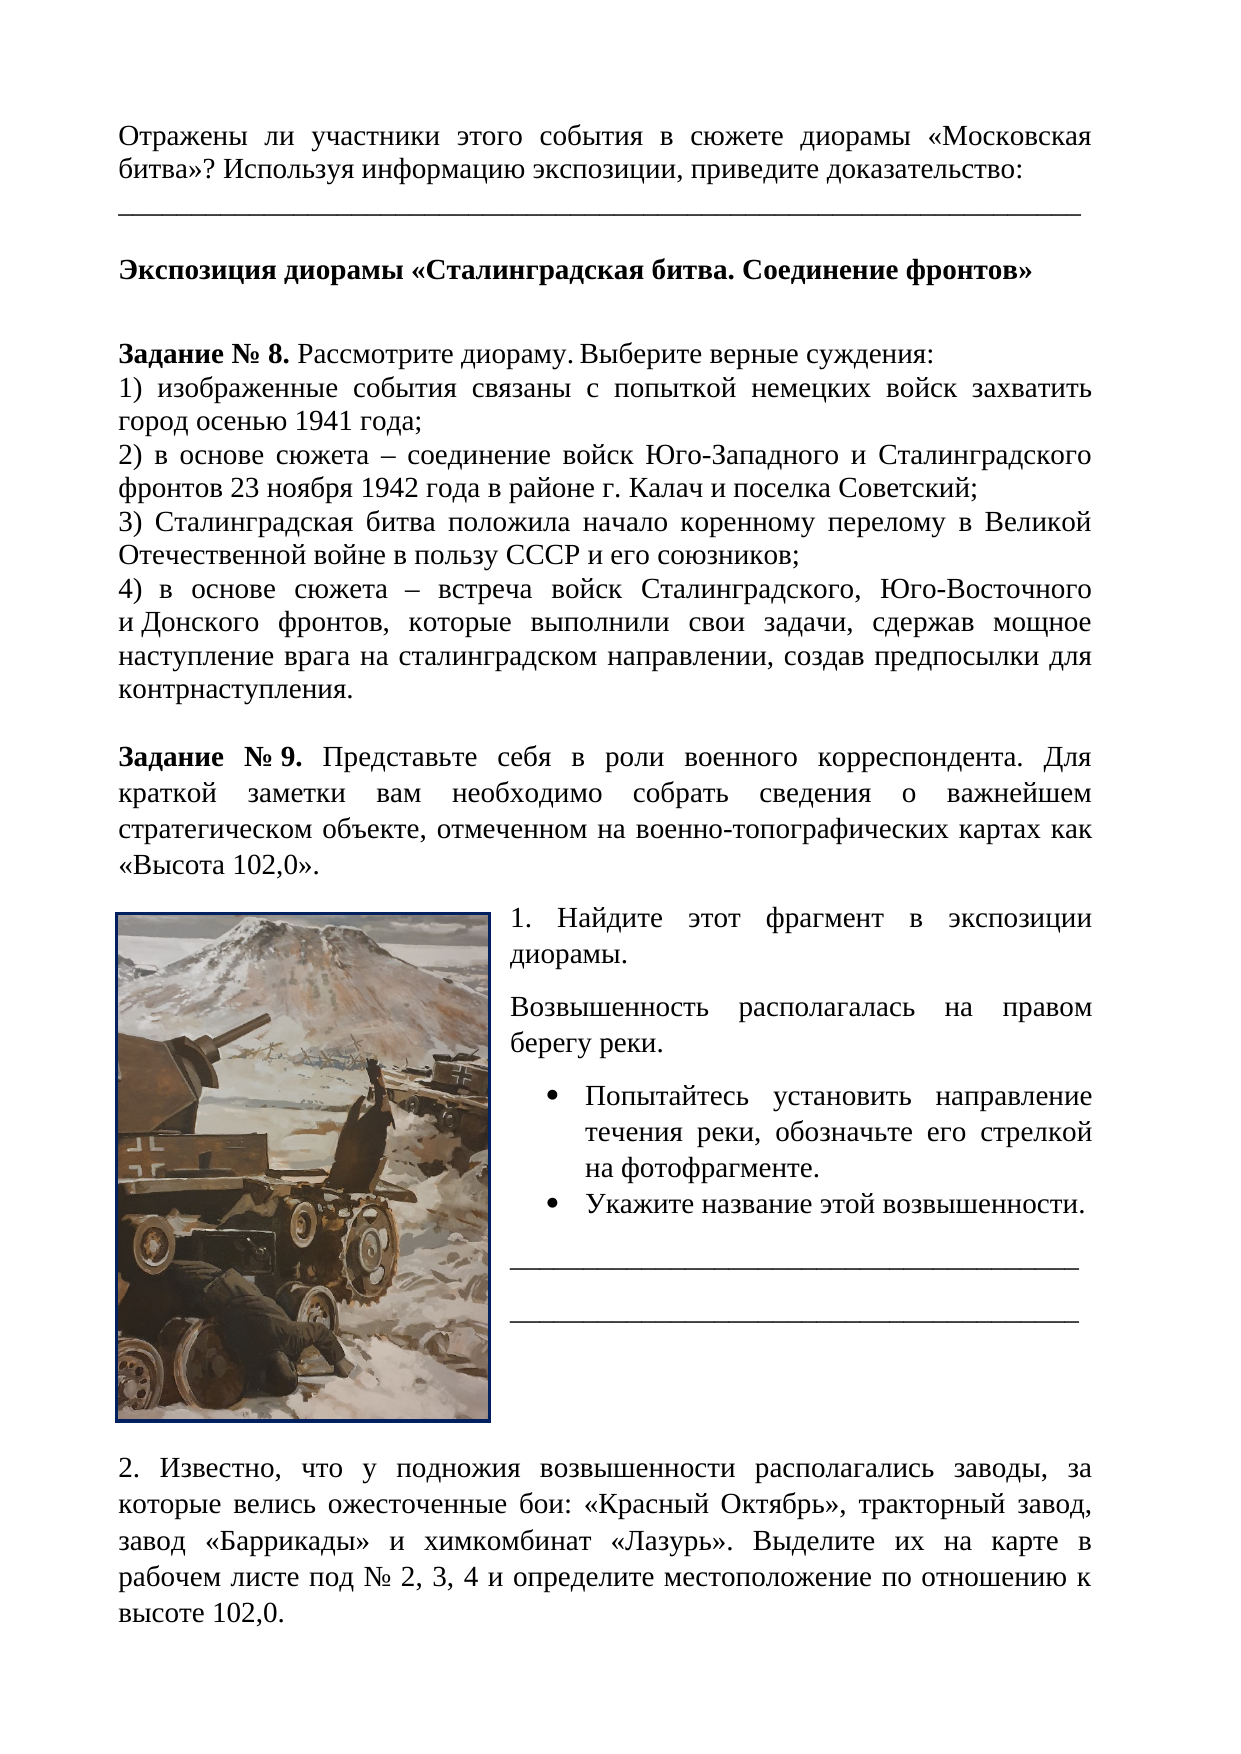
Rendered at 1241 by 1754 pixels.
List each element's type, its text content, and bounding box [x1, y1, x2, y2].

text Задание № 8. Рассмотрите диораму. Выберите верные суждения: [118, 336, 1093, 370]
text 1. Найдите этот фрагмент в экспозиции диорамы. [118, 900, 1093, 969]
list Попытайтесь установить направление течения реки, обозначьте его стрелкой на фотофрагменте. [491, 1078, 1093, 1184]
text 2. Известно, что у подножия возвышенности располагались заводы, за которые велись ожесточенные бои: «Красный Октябрь», тракторный завод, завод «Баррикады» и химкомбинат «Лазурь». Выделите их на карте в рабочем листе под № 2, 3, 4 и определите местоположение по отношению к высоте 102,0. [118, 1451, 1093, 1629]
text Отражены ли участники этого события в сюжете диорамы «Московская битва»? Используя информацию экспозиции, приведите доказательство: [118, 118, 1093, 185]
text _______________________________________ [491, 1292, 1093, 1326]
picture [118, 915, 488, 1419]
text Задание № 9. Представьте себя в роли военного корреспондента. Для краткой заметки вам необходимо собрать сведения о важнейшем стратегическом объекте, отмеченном на военно-топографических картах как «Высота 102,0». [118, 739, 1093, 881]
text Экспозиция диорамы «Сталинградская битва. Соединение фронтов» [118, 252, 1093, 286]
list Укажите название этой возвышенности. [491, 1186, 1093, 1220]
text 4) в основе сюжета – встреча войск Сталинградского, Юго-Восточного и Донского фронтов, которые выполнили свои задачи, сдержав мощное наступление врага на сталинградском направлении, создав предпосылки для контрнаступления. [118, 571, 1093, 705]
text _______________________________________ [491, 1239, 1093, 1273]
text 3) Сталинградская битва положила начало коренному перелому в Великой Отечественной войне в пользу СССР и его союзников; [118, 504, 1093, 571]
text 2) в основе сюжета – соединение войск Юго-Западного и Сталинградского фронтов 23 ноября 1942 года в районе г. Калач и поселка Советский; [118, 437, 1093, 504]
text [118, 185, 1093, 219]
text Возвышенность располагалась на правом берегу реки. [491, 989, 1093, 1058]
text 1) изображенные события связаны с попыткой немецких войск захватить город осенью 1941 года; [118, 370, 1093, 437]
